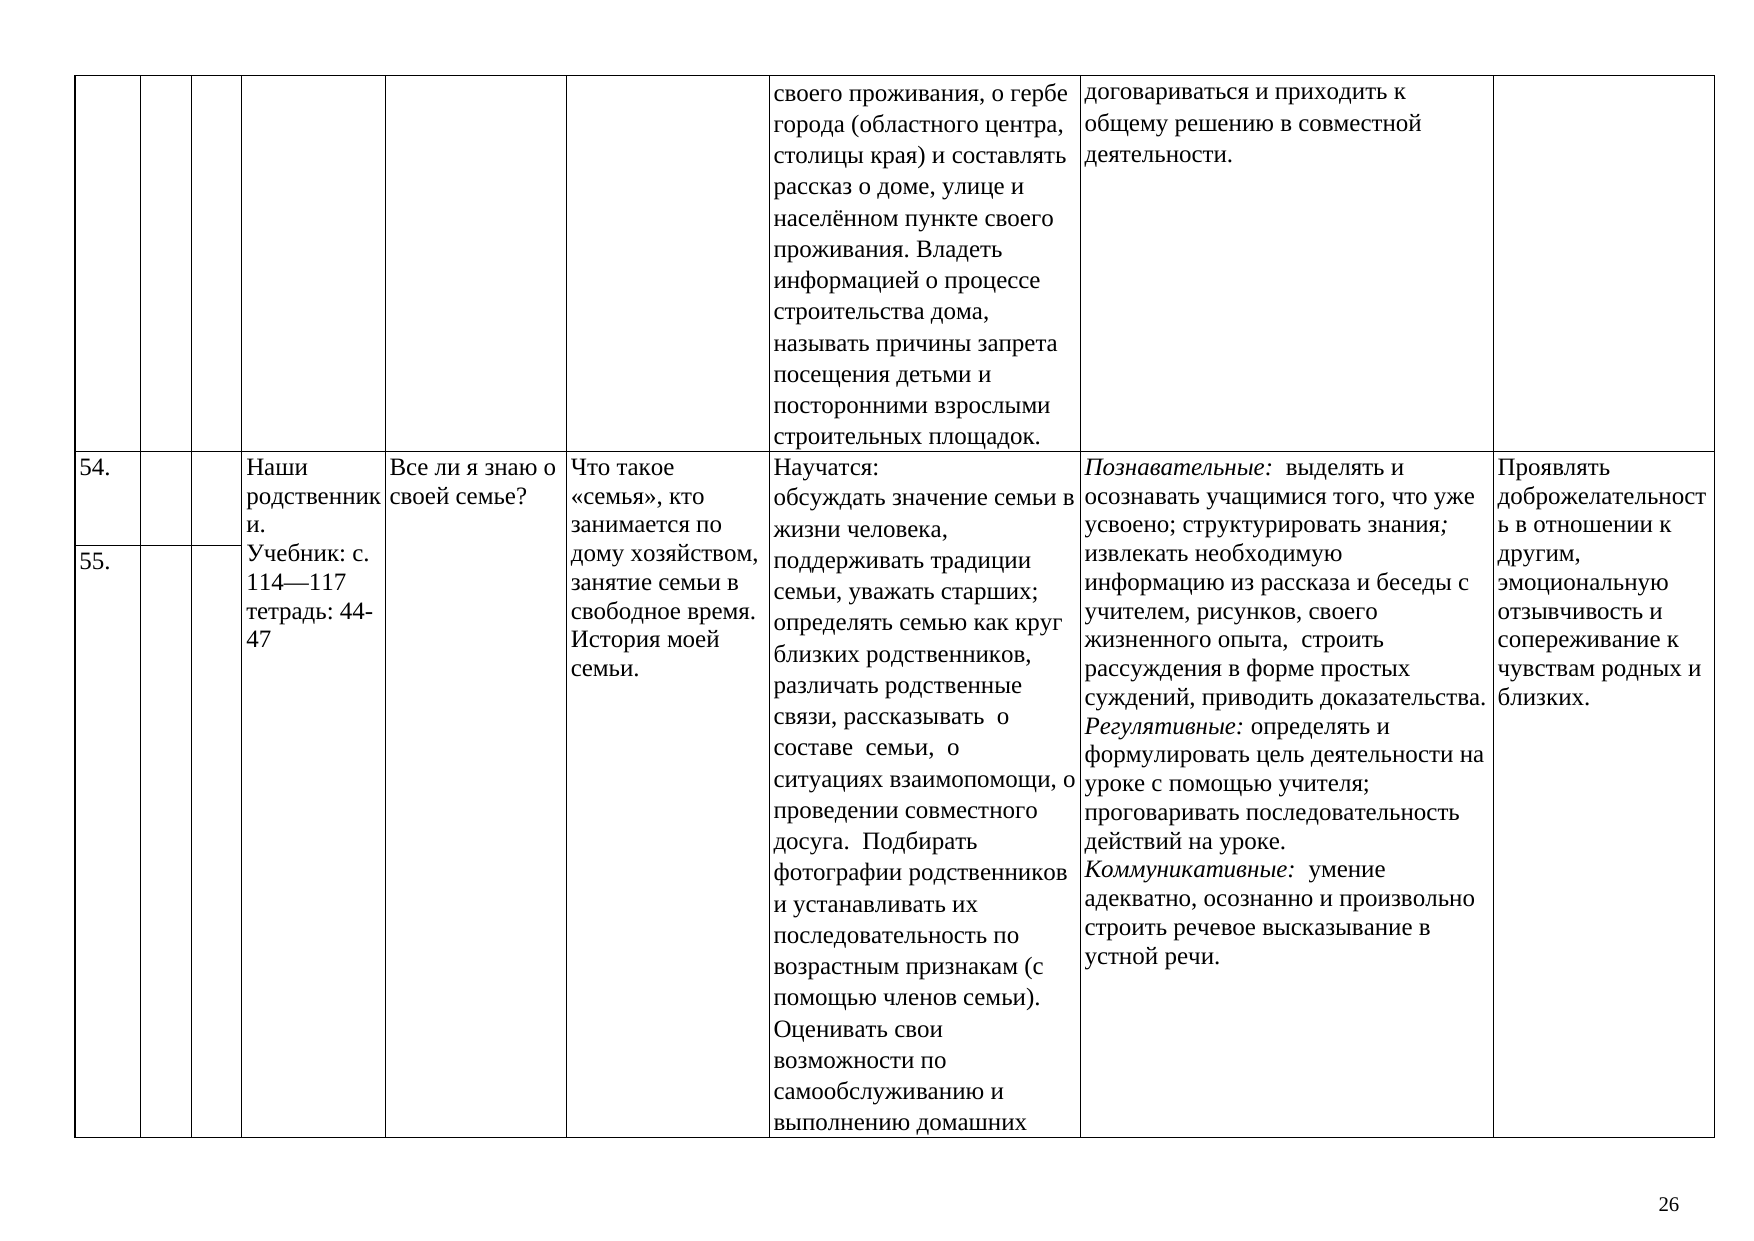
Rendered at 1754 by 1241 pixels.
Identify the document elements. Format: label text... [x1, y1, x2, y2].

table_cell Познавательные: выделять и осознавать учащимися того, что уже усвоено; структурировать знания; извлекать необходимую информацию из рассказа и беседы с учителем, рисунков, своего жизненного опыта, строить рассуждения в форме простых суждений, приводить доказательства. Регулятивные: определять и формулировать цель деятельности на уроке с помощью учителя; проговаривать последовательность действий на уроке. Коммуникативные: умение адекватно, осознанно и произвольно строить речевое высказывание в устной речи. [1081, 452, 1493, 1137]
table_cell [76, 452, 140, 545]
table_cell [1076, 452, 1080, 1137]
table_cell Что такое «семья», кто занимается по дому хозяйством, занятие семьи в свободное время. История моей семьи. [567, 452, 769, 1137]
table_cell [141, 76, 191, 451]
table_cell [76, 76, 140, 451]
table_cell Проявлять доброжелательность в отношении к другим, эмоциональную отзывчивость и сопереживание к чувствам родных и близких. [1494, 452, 1714, 1137]
table_cell [192, 546, 241, 1137]
table_cell [192, 452, 241, 545]
table_cell [141, 452, 191, 545]
table_cell Все ли я знаю о своей семье? [386, 452, 566, 1137]
table_cell [76, 546, 140, 1137]
table_cell [192, 76, 241, 451]
table_cell Наши родственники. Учебник: с. 114—117 тетрадь: 44-47 [242, 452, 385, 1137]
table_cell [141, 546, 191, 1137]
